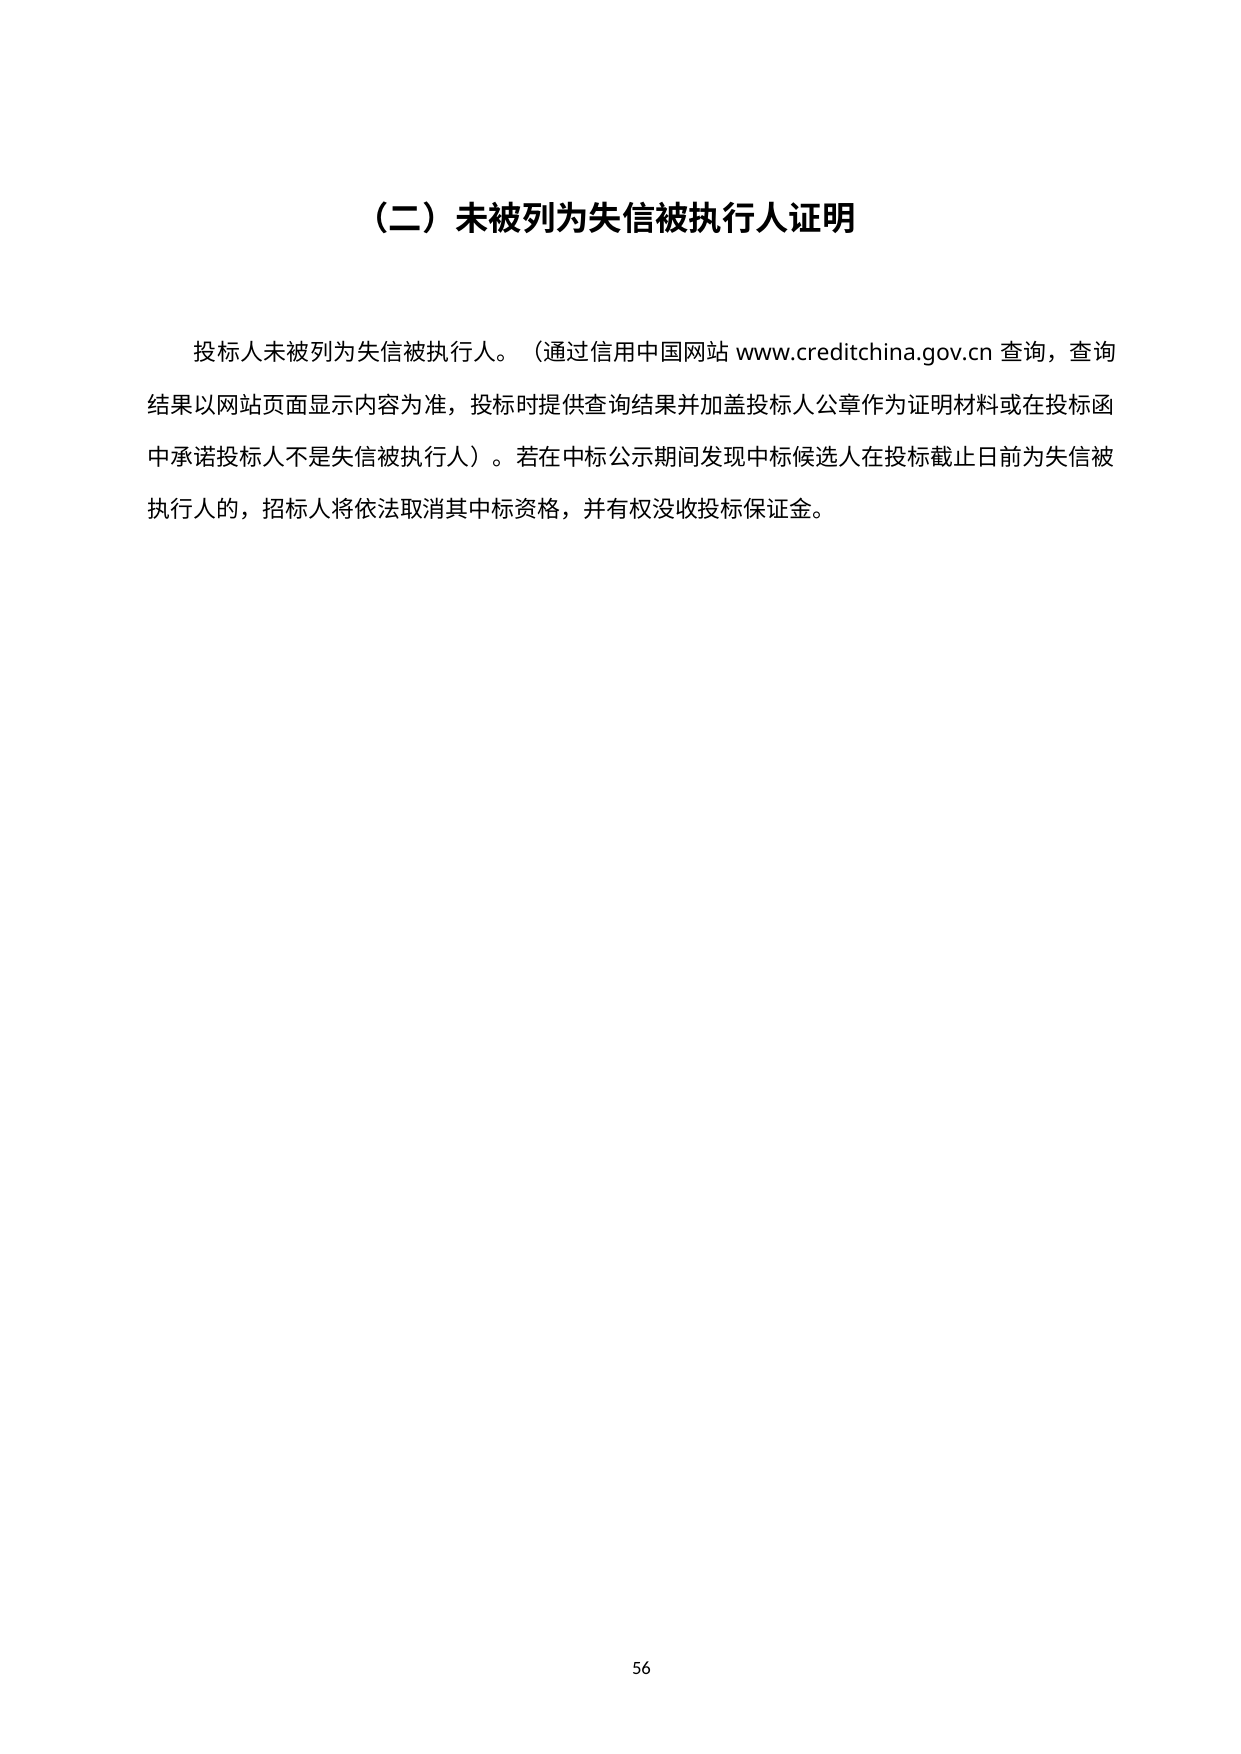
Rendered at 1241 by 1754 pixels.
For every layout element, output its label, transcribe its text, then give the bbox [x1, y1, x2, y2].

text （二）未被列为失信被执行人证明 [92, 192, 1118, 240]
text 投标人未被列为失信被执行人。（通过信用中国网站www.creditchina.gov.cn 查询，查询结果以网站页面显示内容为准，投标时提供查询结果并加盖投标人公章作为证明材料或在投标函中承诺投标人不是失信被执行人）。若在中标公示期间发现中标候选人在投标截止日前为失信被执行人的，招标人将依法取消其中标资格，并有权没收投标保证金。 [148, 333, 1116, 524]
